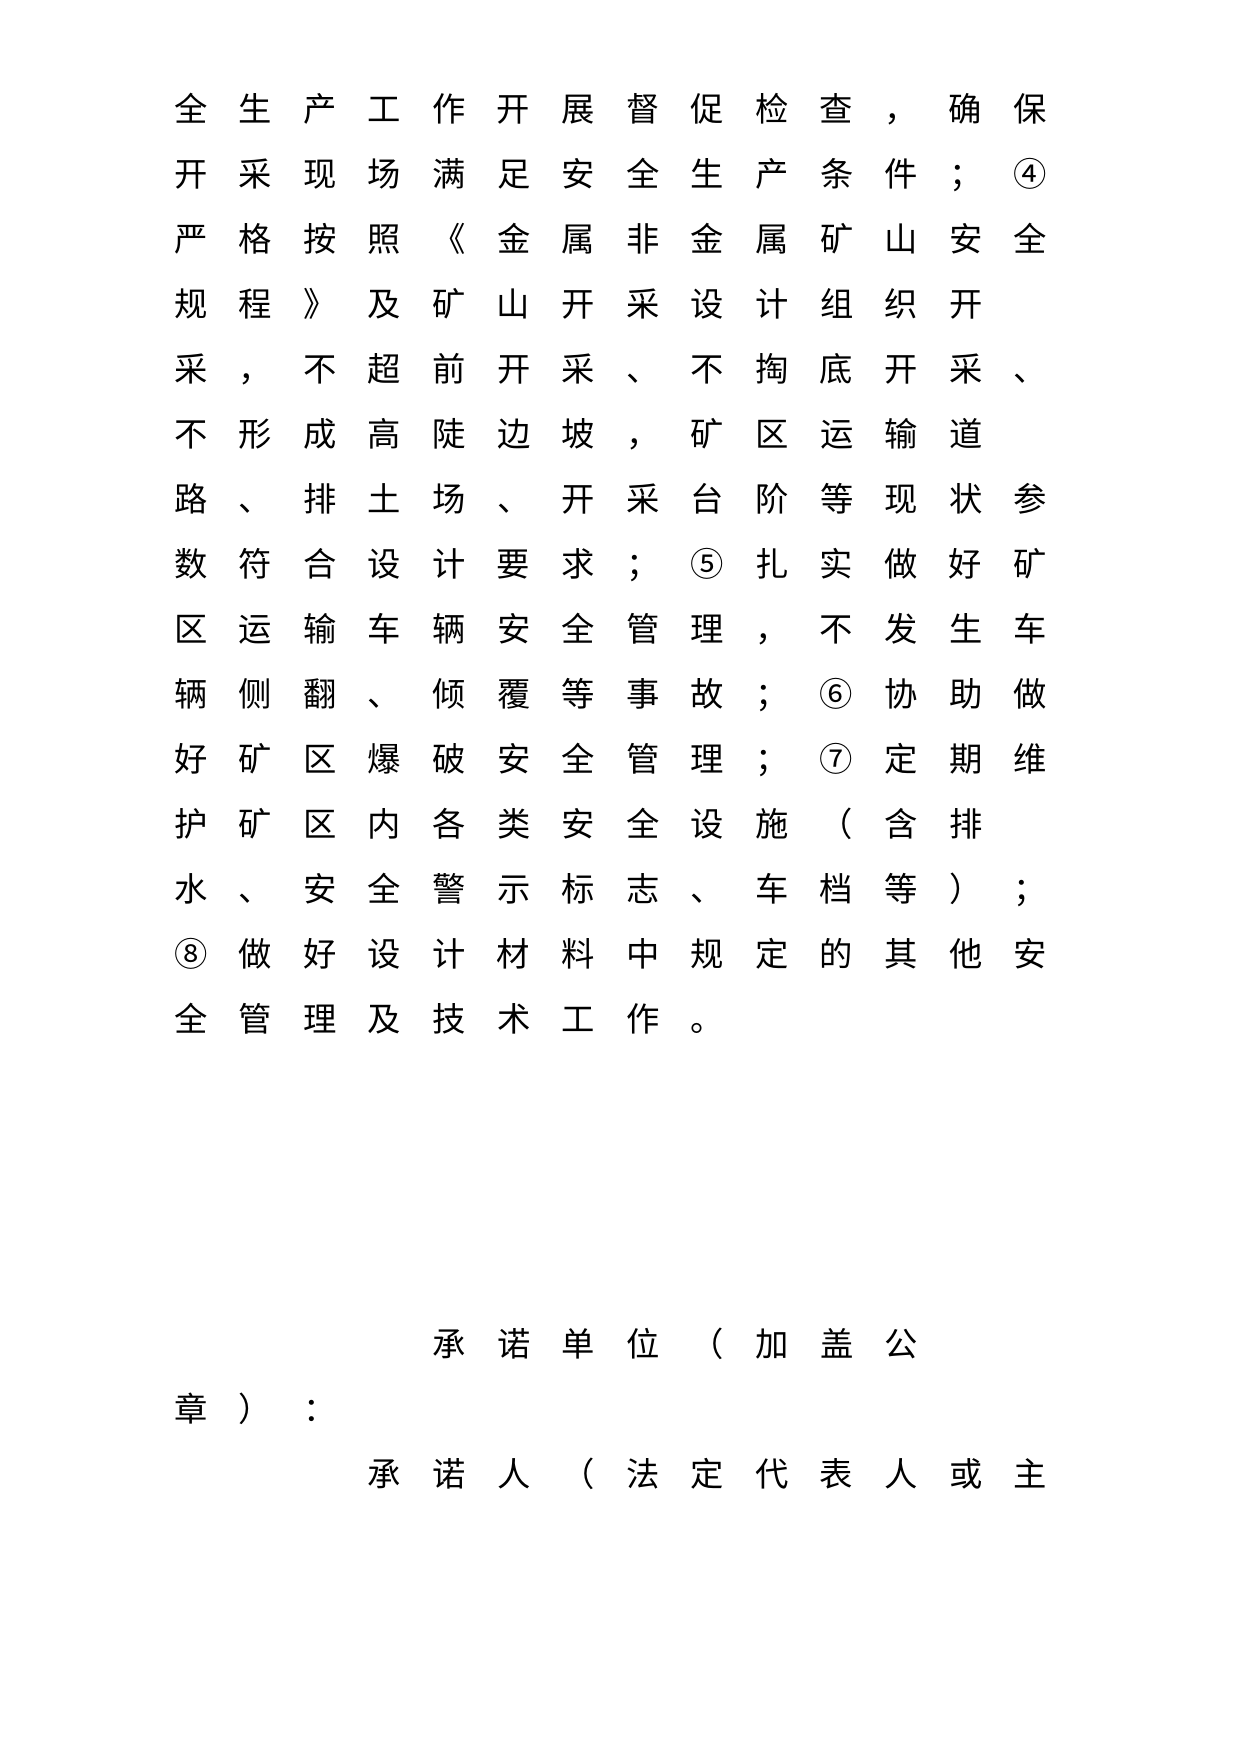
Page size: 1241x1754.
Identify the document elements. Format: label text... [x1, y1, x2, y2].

text 承诺单位（加盖公章）： [174, 1309, 1078, 1439]
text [174, 74, 1078, 1049]
text 承诺人（法定代表人或主要负责人）: [174, 1439, 1078, 1504]
